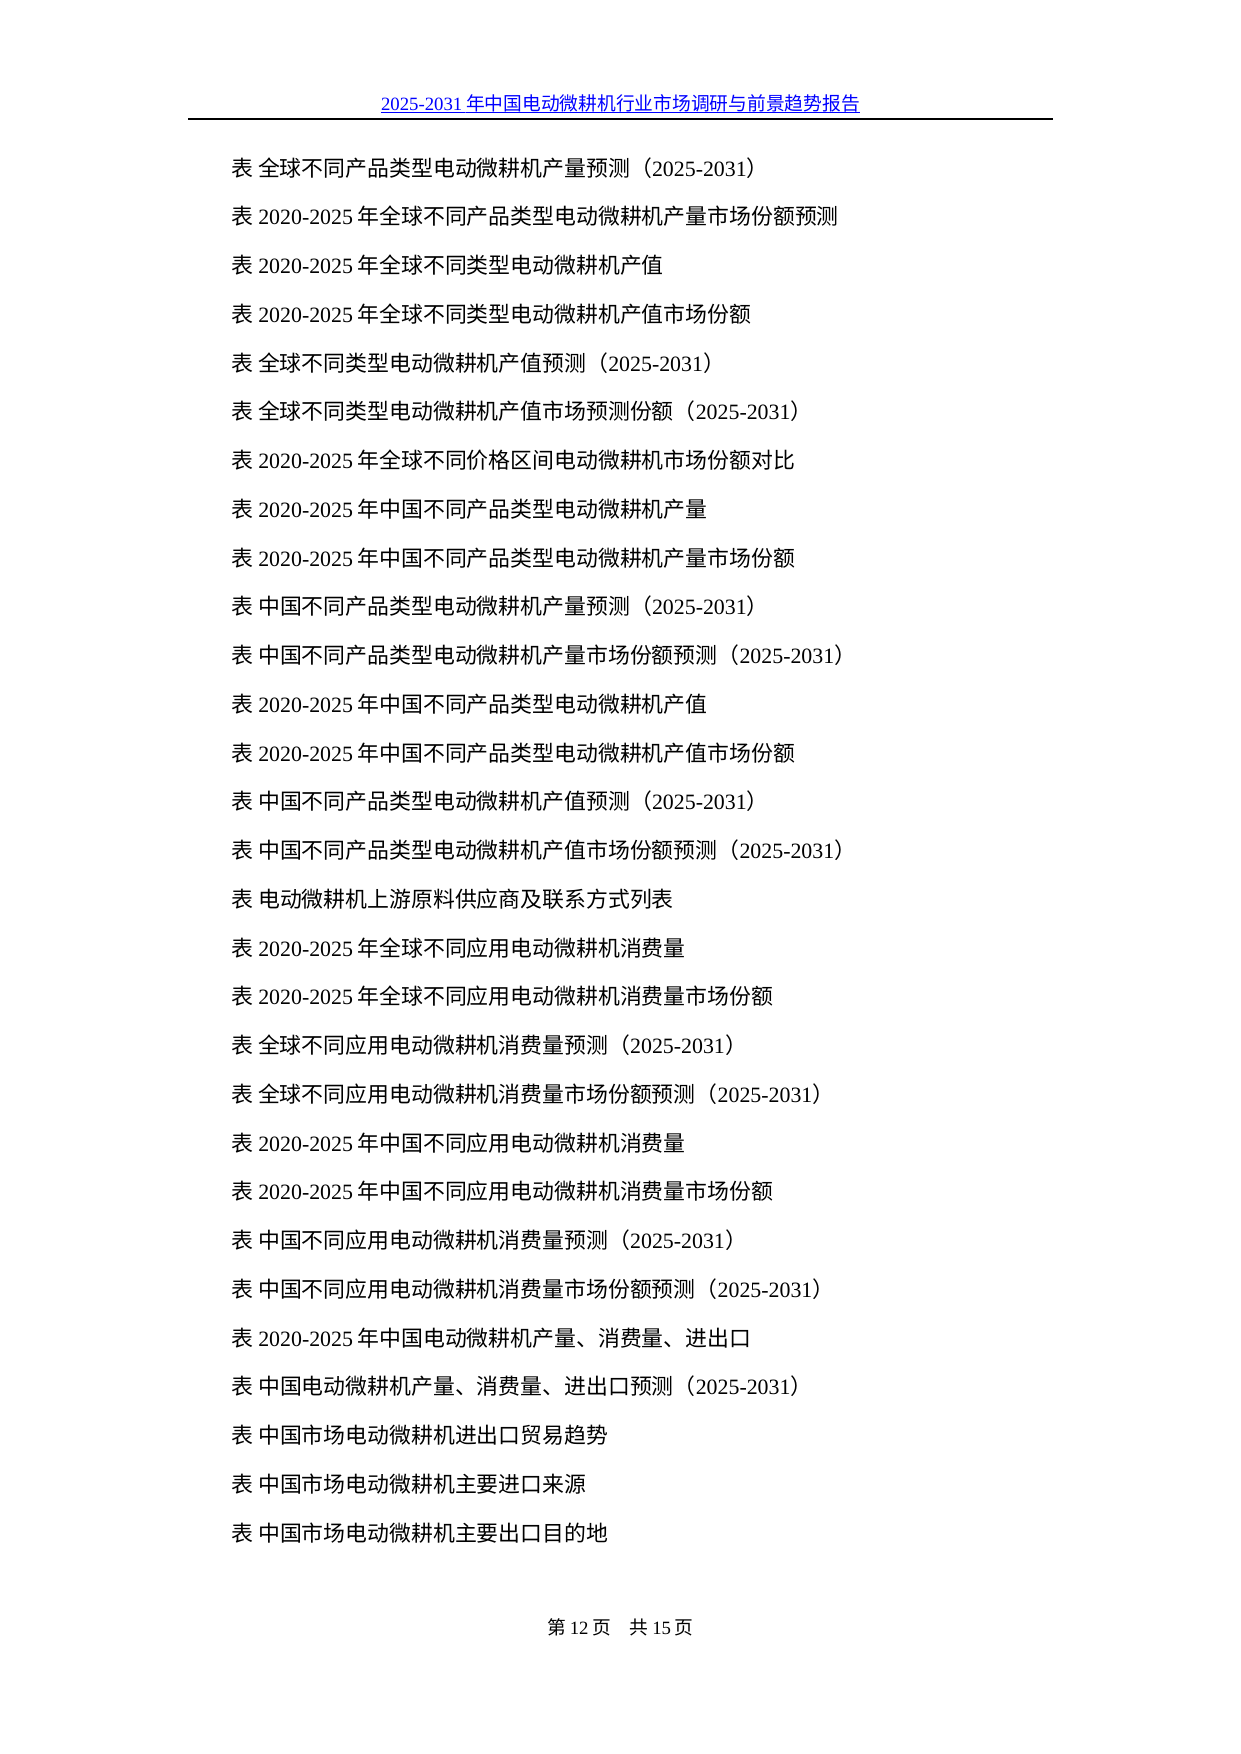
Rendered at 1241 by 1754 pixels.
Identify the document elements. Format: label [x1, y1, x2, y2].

text [187, 150, 1053, 1548]
